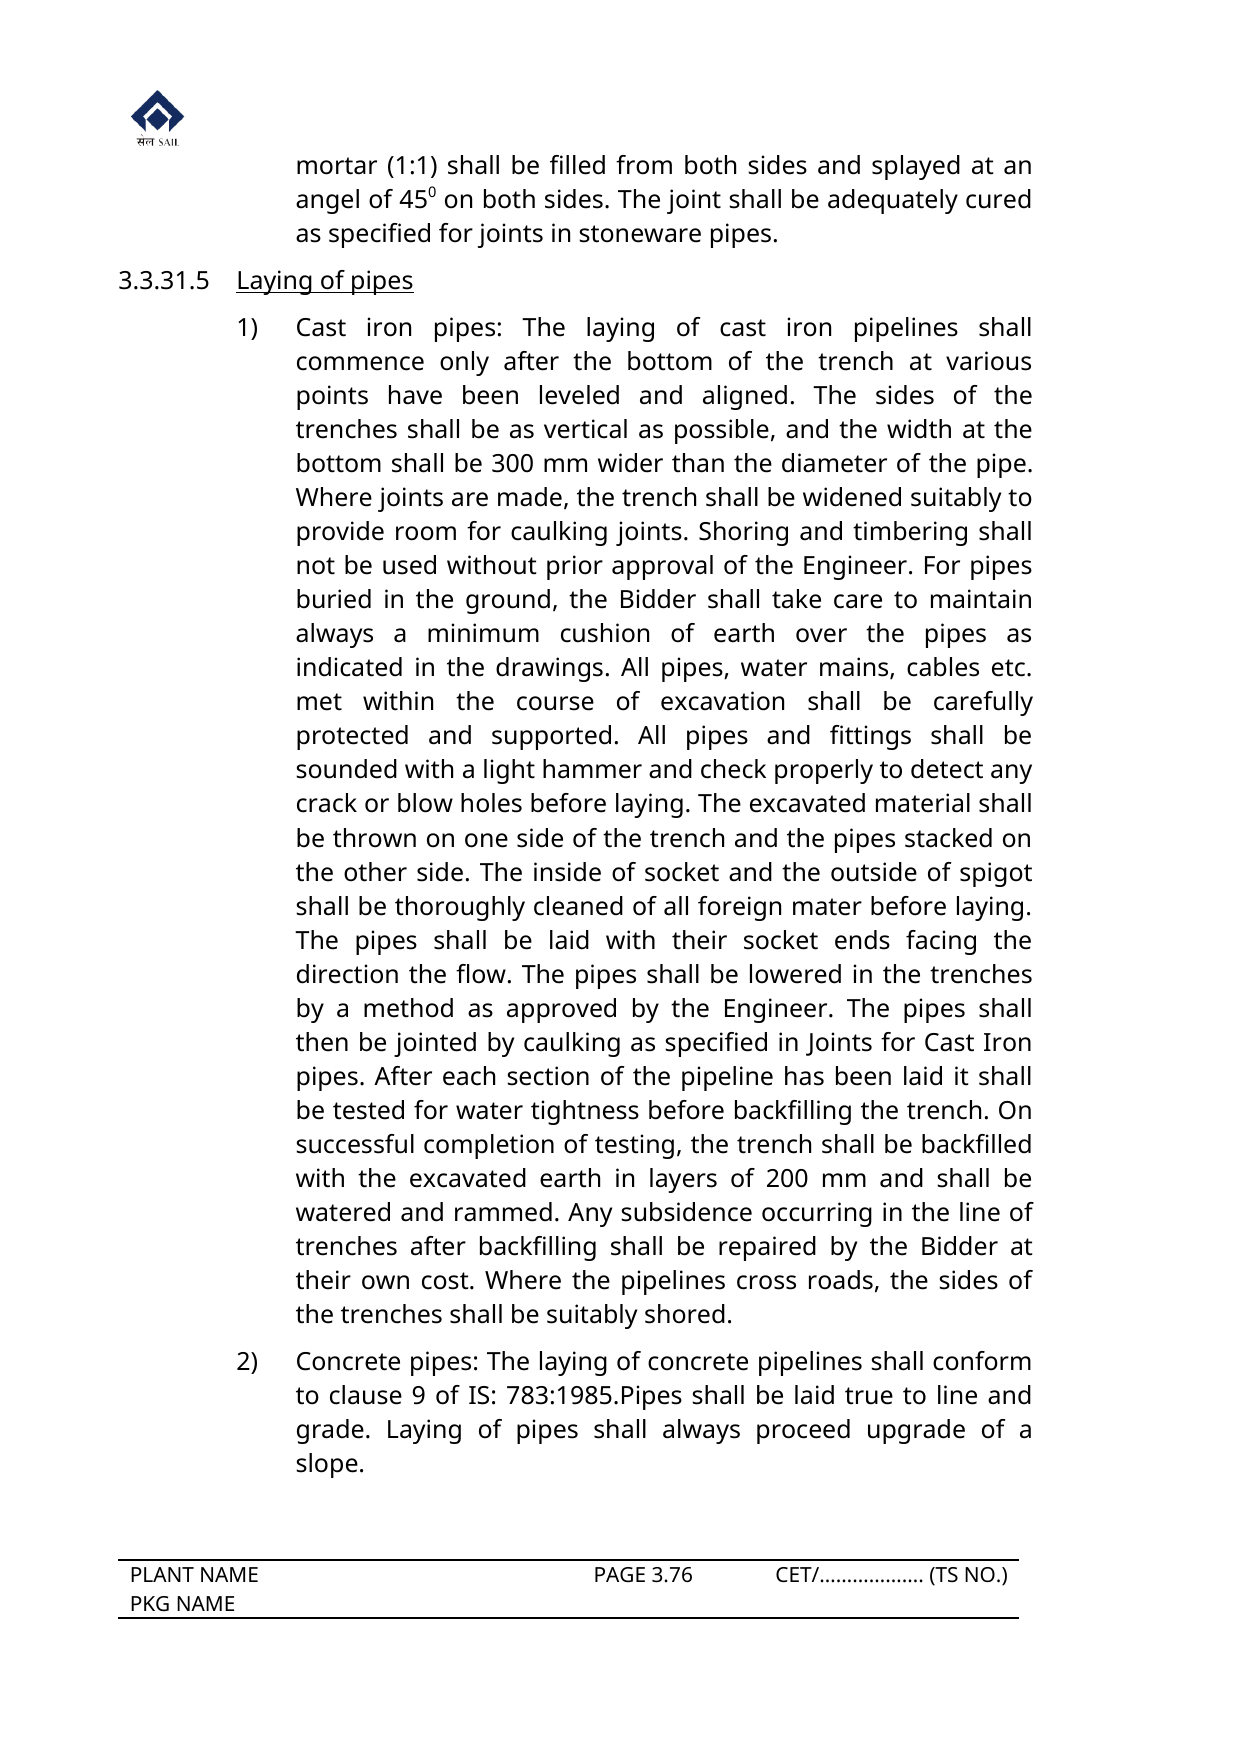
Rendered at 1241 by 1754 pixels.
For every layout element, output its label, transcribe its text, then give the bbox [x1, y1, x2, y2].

list Laying of pipes [118, 263, 1033, 297]
list Concrete pipes: The laying of concrete pipelines shall conform to clause 9 of IS: 783:1985.Pipes shall be laid true to line and grade. Laying of pipes shall always proceed upgrade of a slope. [236, 1344, 1033, 1480]
picture [118, 88, 198, 148]
list Cast iron pipes: The laying of cast iron pipelines shall commence only after the bottom of the trench at various points have been leveled and aligned. The sides of the trenches shall be as vertical as possible, and the width at the bottom shall be 300 mm wider than the diameter of the pipe. Where joints are made, the trench shall be widened suitably to provide room for caulking joints. Shoring and timbering shall not be used without prior approval of the Engineer. For pipes buried in the ground, the Bidder shall take care to maintain always a minimum cushion of earth over the pipes as indicated in the drawings. All pipes, water mains, cables etc. met within the course of excavation shall be carefully protected and supported. All pipes and fittings shall be sounded with a light hammer and check properly to detect any crack or blow holes before laying. The excavated material shall be thrown on one side of the trench and the pipes stacked on the other side. The inside of socket and the outside of spigot shall be thoroughly cleaned of all foreign mater before laying. The pipes shall be laid with their socket ends facing the direction the flow. The pipes shall be lowered in the trenches by a method as approved by the Engineer. The pipes shall then be jointed by caulking as specified in Joints for Cast Iron pipes. After each section of the pipeline has been laid it shall be tested for water tightness before backfilling the trench. On successful completion of testing, the trench shall be backfilled with the excavated earth in layers of 200 mm and shall be watered and rammed. Any subsidence occurring in the line of trenches after backfilling shall be repaired by the Bidder at their own cost. Where the pipelines cross roads, the sides of the trenches shall be suitably shored. [236, 309, 1033, 1331]
